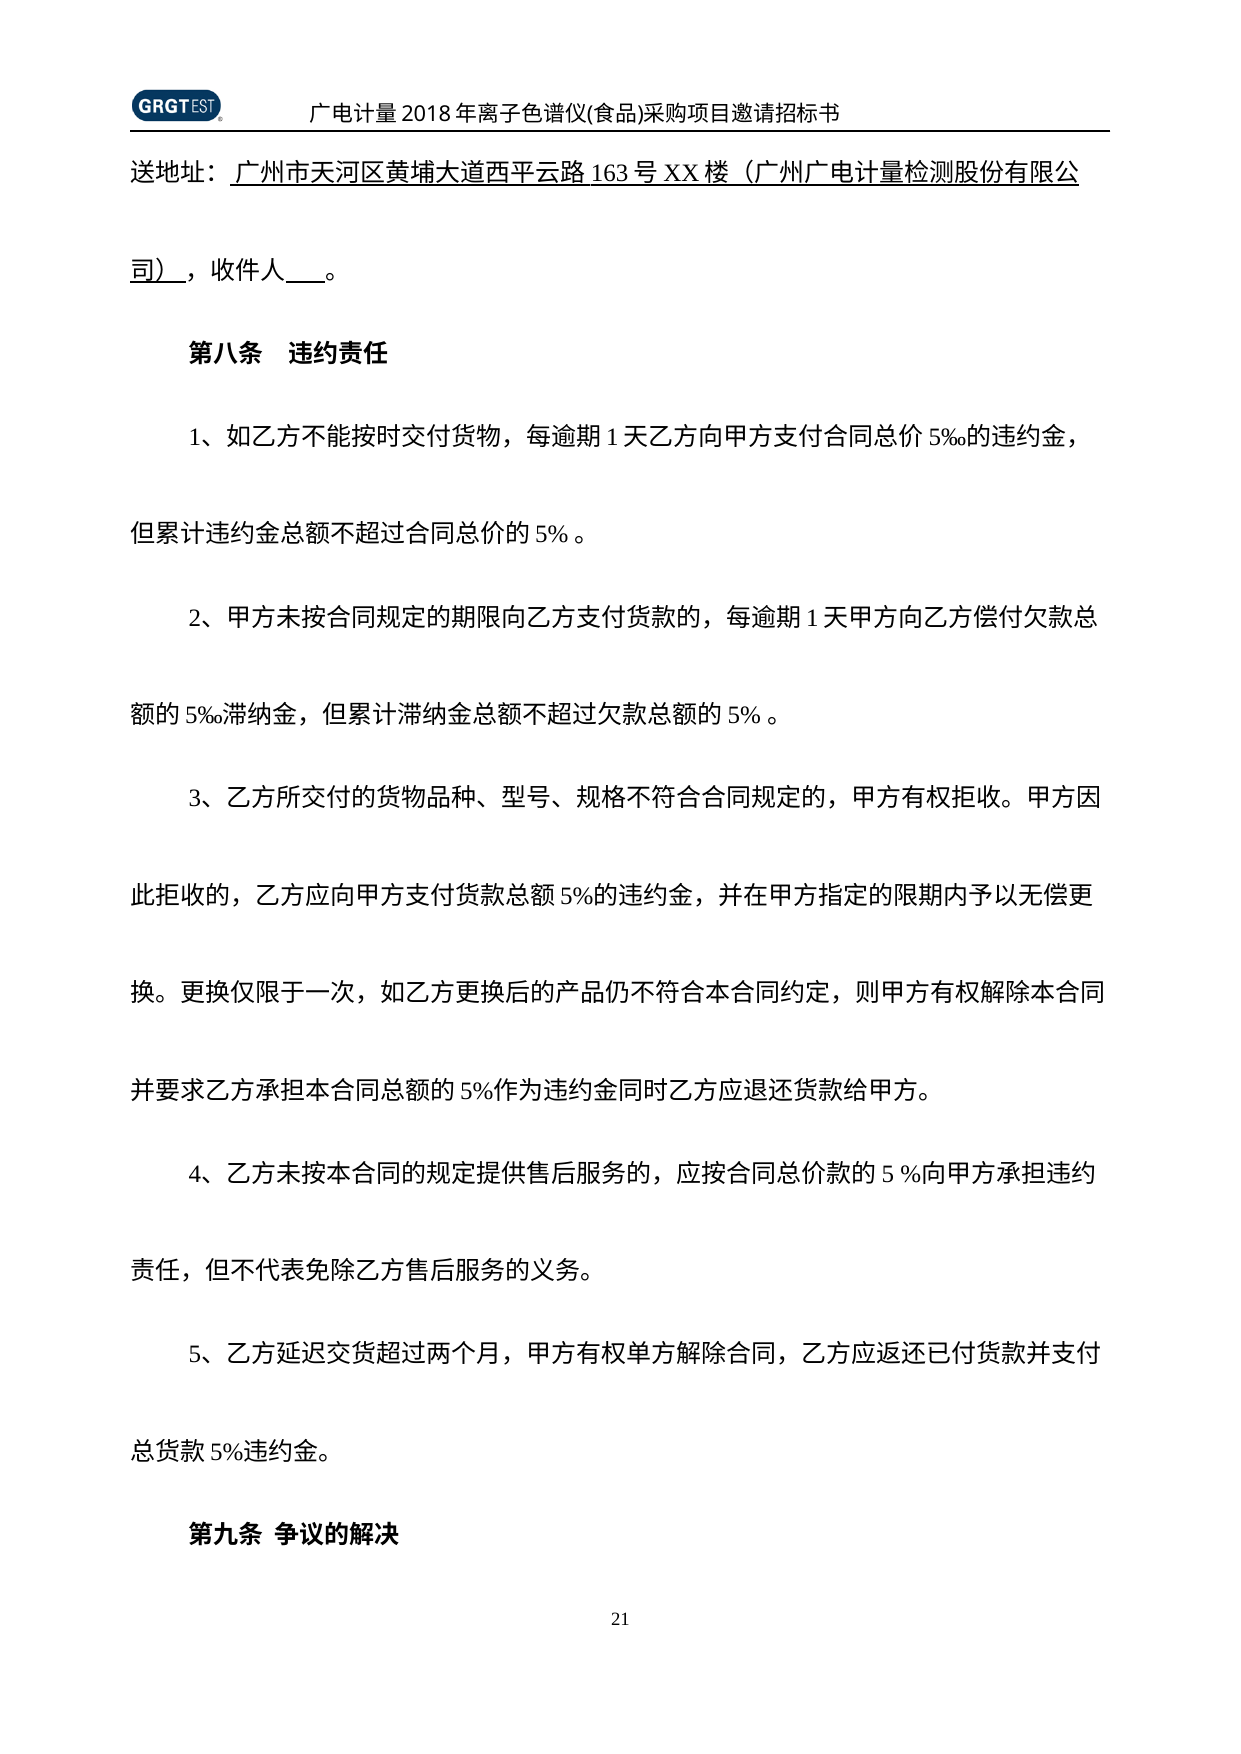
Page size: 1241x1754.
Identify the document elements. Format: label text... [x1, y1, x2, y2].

picture [129, 88, 224, 122]
text 4、乙方未按本合同的规定提供售后服务的，应按合同总价款的 5 %向甲方承担违约责任，但不代表免除乙方售后服务的义务。 [130, 1139, 1110, 1301]
text 第九条 争议的解决 [130, 1500, 1110, 1565]
text 5、乙方延迟交货超过两个月，甲方有权单方解除合同，乙方应返还已付货款并支付总货款5%违约金。 [130, 1319, 1110, 1482]
text 3、乙方所交付的货物品种、型号、规格不符合合同规定的，甲方有权拒收。甲方因此拒收的，乙方应向甲方支付货款总额5%的违约金，并在甲方指定的限期内予以无偿更换。更换仅限于一次，如乙方更换后的产品仍不符合本合同约定，则甲方有权解除本合同并要求乙方承担本合同总额的5%作为违约金同时乙方应退还货款给甲方。 [130, 763, 1110, 1121]
text 2、甲方未按合同规定的期限向乙方支付货款的，每逾期1天甲方向乙方偿付欠款总额的5‰滞纳金，但累计滞纳金总额不超过欠款总额的5% 。 [130, 583, 1110, 745]
text 第八条 违约责任 [130, 319, 1110, 384]
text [130, 138, 1110, 301]
text 1、如乙方不能按时交付货物，每逾期1天乙方向甲方支付合同总价5‰的违约金，但累计违约金总额不超过合同总价的5% 。 [130, 402, 1110, 564]
